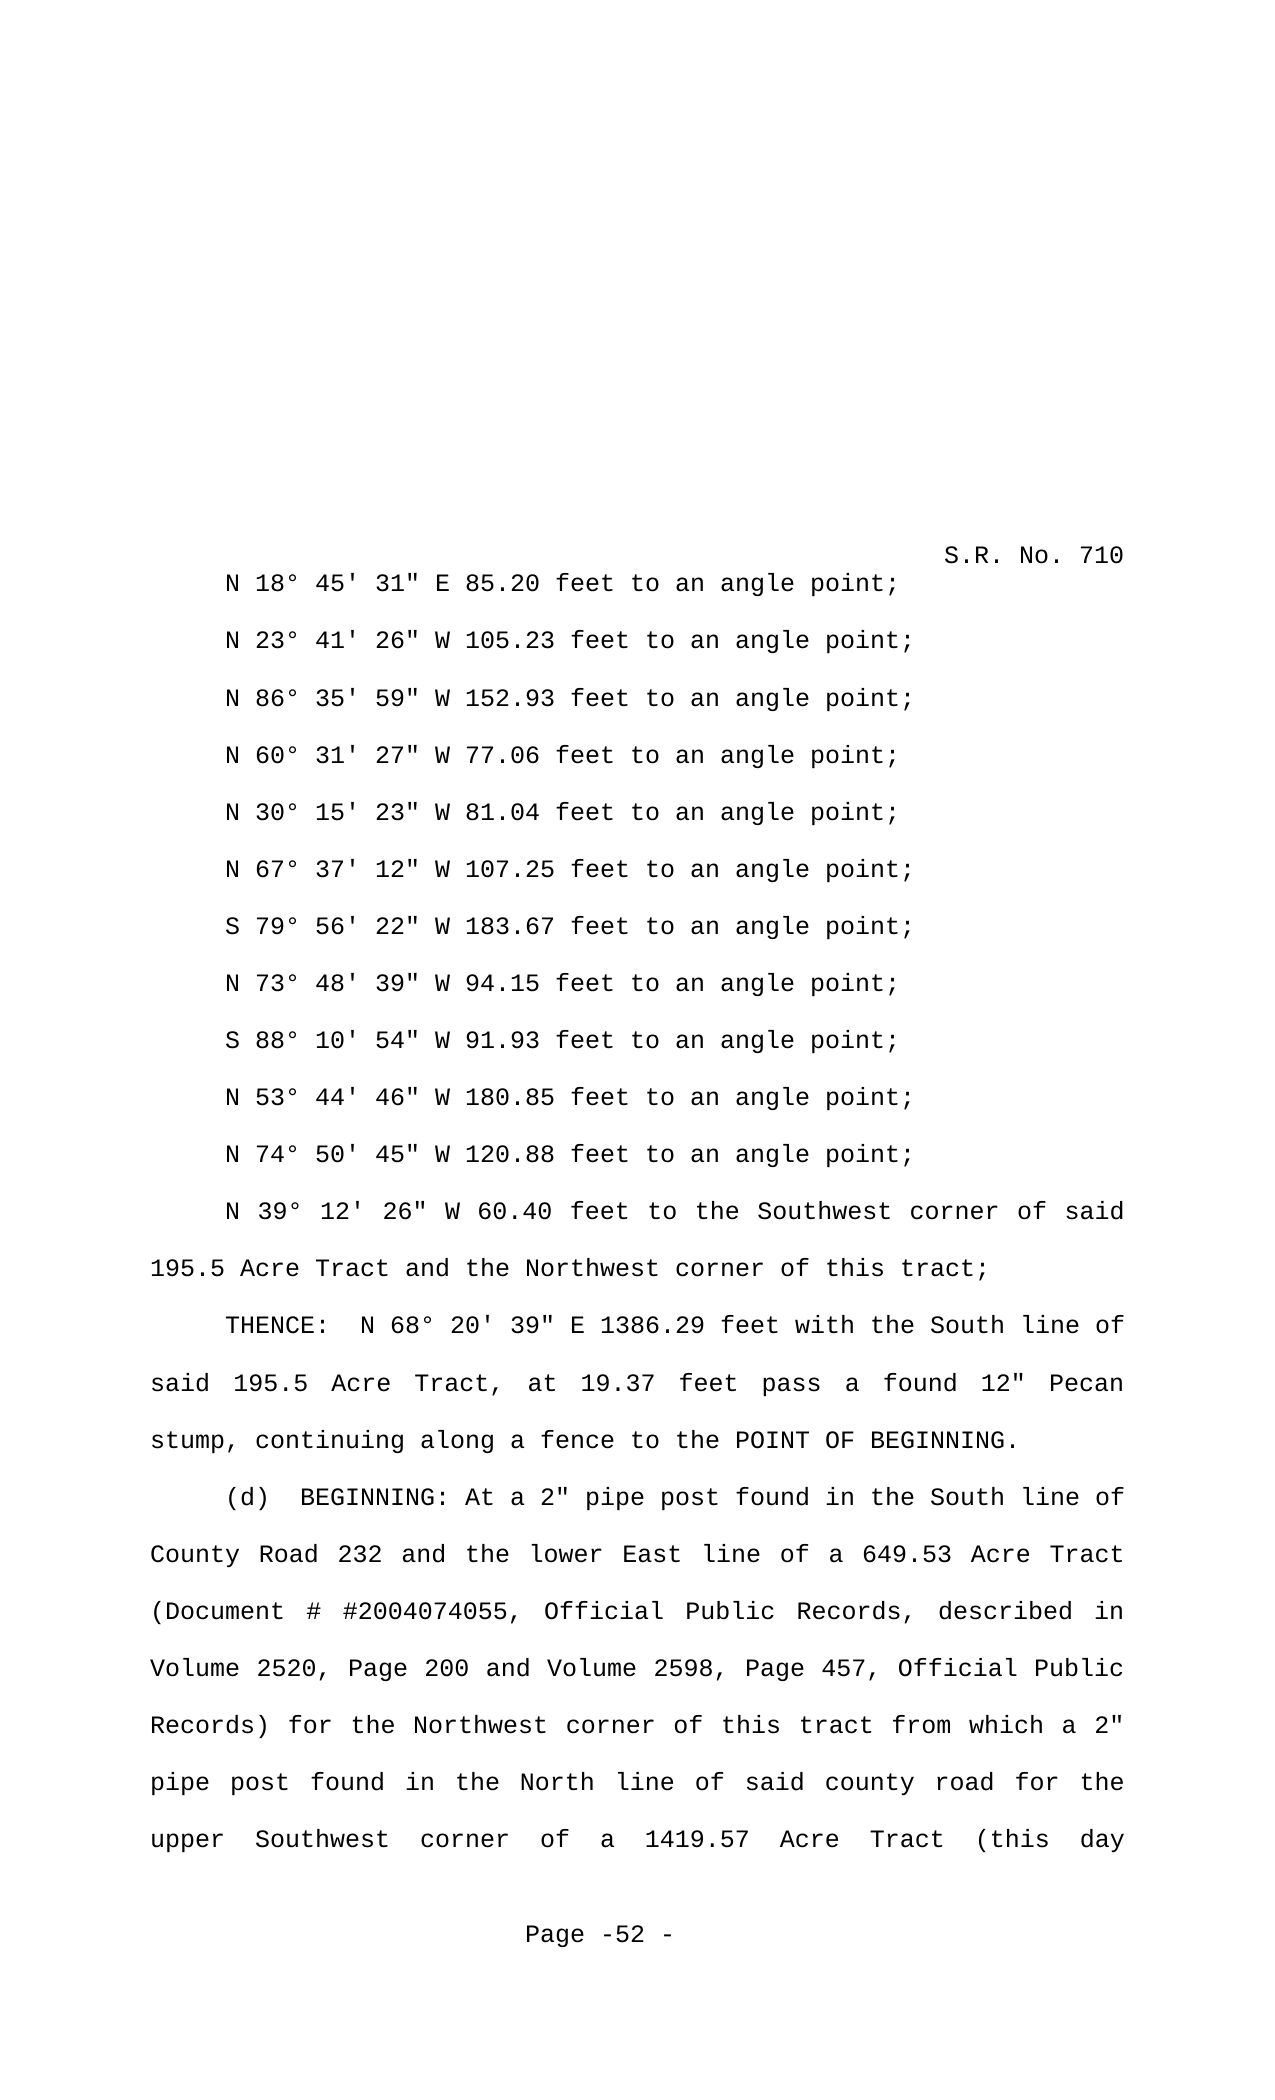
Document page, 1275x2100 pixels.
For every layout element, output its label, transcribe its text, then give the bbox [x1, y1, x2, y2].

text N 30° 15' 23" W 81.04 feet to an angle point; [150, 799, 1125, 828]
text N 18° 45' 31" E 85.20 feet to an angle point; [150, 571, 1125, 599]
text THENCE: N 68° 20' 39" E 1386.29 feet with the South line of said 195.5 Acre Tract, at 19.37 feet pass a found 12" Pecan stump, continuing along a fence to the POINT OF BEGINNING. [150, 1313, 1125, 1456]
text N 60° 31' 27" W 77.06 feet to an angle point; [150, 742, 1125, 771]
text N 67° 37' 12" W 107.25 feet to an angle point; [150, 856, 1125, 885]
text N 23° 41' 26" W 105.23 feet to an angle point; [150, 628, 1125, 656]
text N 53° 44' 46" W 180.85 feet to an angle point; [150, 1084, 1125, 1113]
text S 79° 56' 22" W 183.67 feet to an angle point; [150, 913, 1125, 942]
text N 73° 48' 39" W 94.15 feet to an angle point; [150, 970, 1125, 999]
text N 39° 12' 26" W 60.40 feet to the Southwest corner of said 195.5 Acre Tract and the Northwest corner of this tract; [150, 1199, 1125, 1284]
text N 86° 35' 59" W 152.93 feet to an angle point; [150, 685, 1125, 713]
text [150, 1484, 1125, 1855]
text N 74° 50' 45" W 120.88 feet to an angle point; [150, 1142, 1125, 1170]
text S 88° 10' 54" W 91.93 feet to an angle point; [150, 1027, 1125, 1056]
